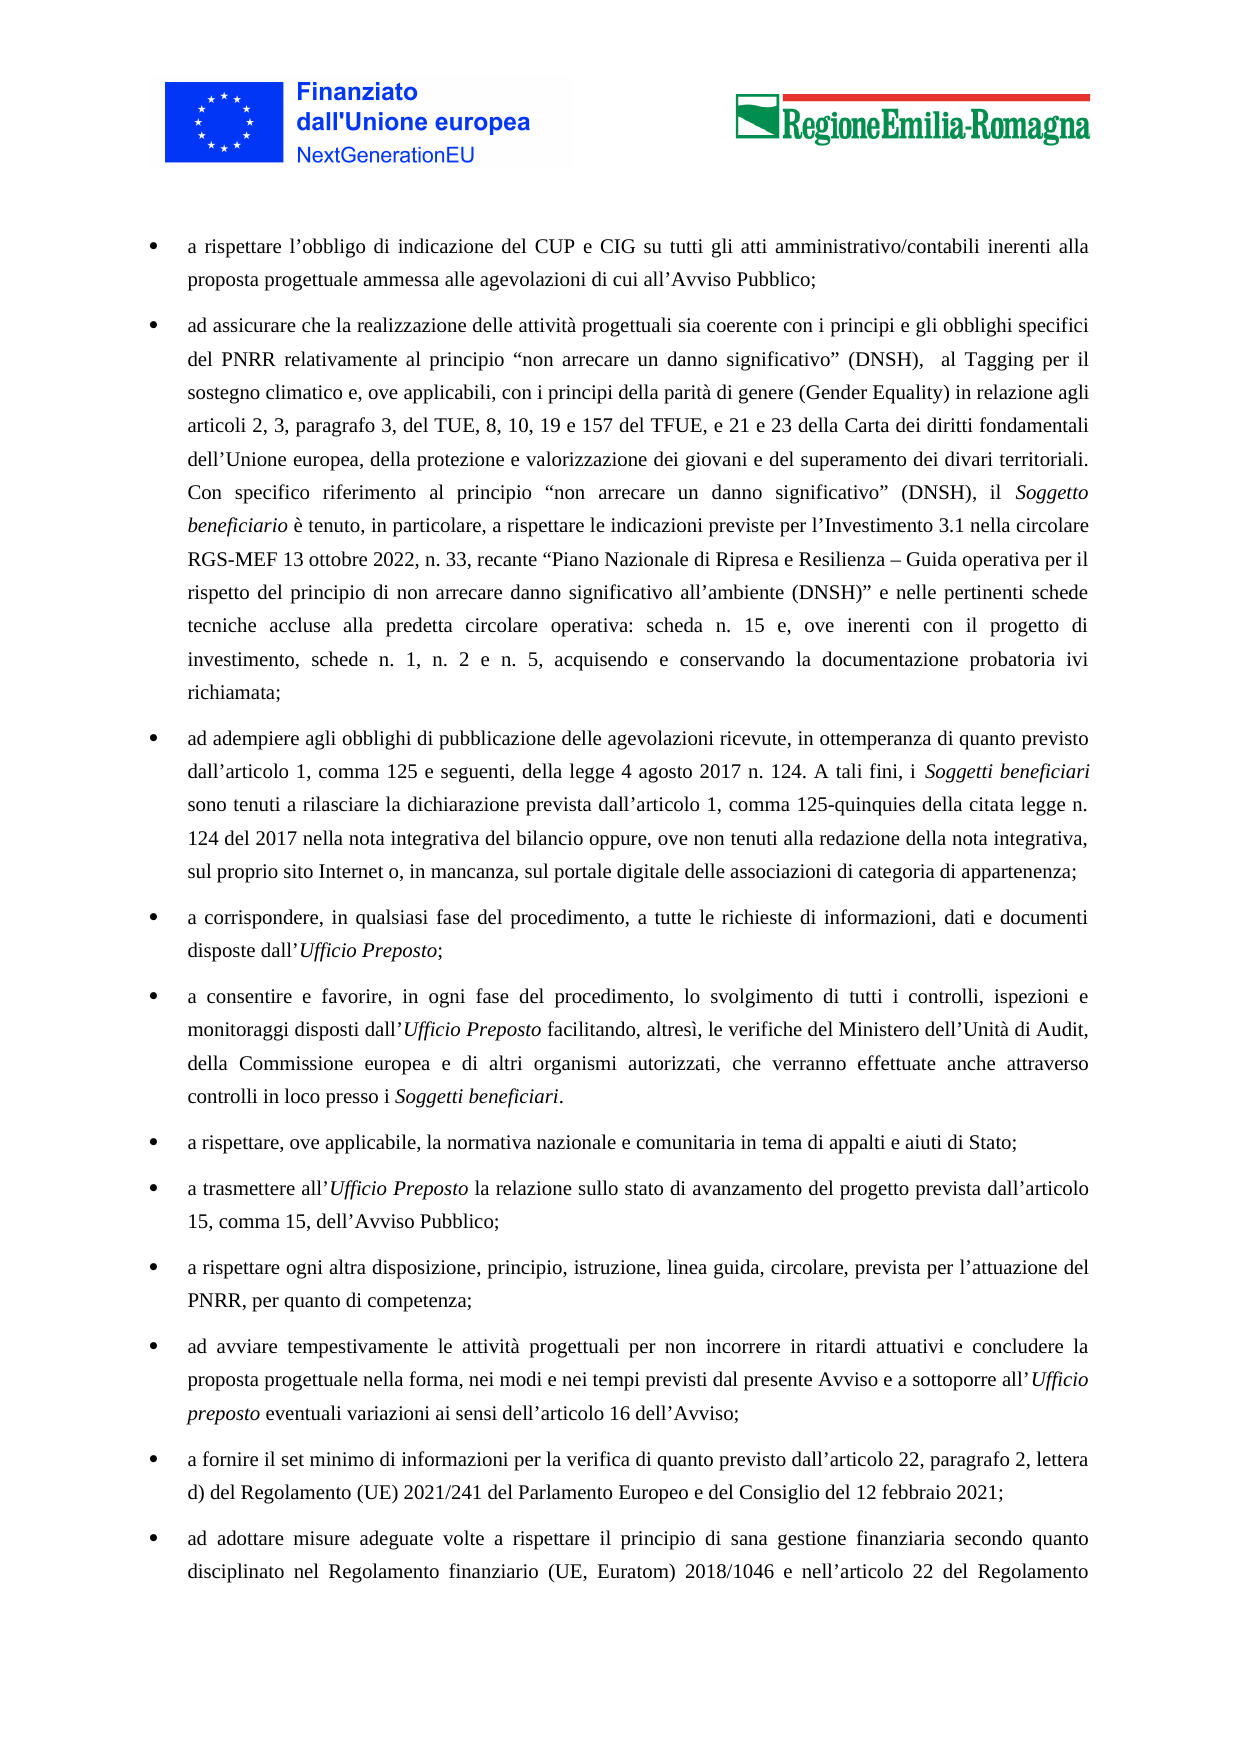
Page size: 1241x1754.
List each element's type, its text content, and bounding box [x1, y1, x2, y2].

list ad assicurare che la realizzazione delle attività progettuali sia coerente con i principi e gli obblighi specifici del PNRR relativamente al principio “non arrecare un danno significativo” (DNSH), al Tagging per il sostegno climatico e, ove applicabili, con i principi della parità di genere (Gender Equality) in relazione agli articoli 2, 3, paragrafo 3, del TUE, 8, 10, 19 e 157 del TFUE, e 21 e 23 della Carta dei diritti fondamentali dell’Unione europea, della protezione e valorizzazione dei giovani e del superamento dei divari territoriali. Con specifico riferimento al principio “non arrecare un danno significativo” (DNSH), il Soggetto beneficiario è tenuto, in particolare, a rispettare le indicazioni previste per l’Investimento 3.1 nella circolare RGS-MEF 13 ottobre 2022, n. 33, recante “Piano Nazionale di Ripresa e Resilienza – Guida operativa per il rispetto del principio di non arrecare danno significativo all’ambiente (DNSH)” e nelle pertinenti schede tecniche accluse alla predetta circolare operativa: scheda n. 15 e, ove inerenti con il progetto di investimento, schede n. 1, n. 2 e n. 5, acquisendo e conservando la documentazione probatoria ivi richiamata; [150, 306, 1090, 706]
picture [735, 93, 1091, 146]
list ad adempiere agli obblighi di pubblicazione delle agevolazioni ricevute, in ottemperanza di quanto previsto dall’articolo 1, comma 125 e seguenti, della legge 4 agosto 2017 n. 124. A tali fini, i Soggetti beneficiari sono tenuti a rilasciare la dichiarazione prevista dall’articolo 1, comma 125-quinquies della citata legge n. 124 del 2017 nella nota integrativa del bilancio oppure, ove non tenuti alla redazione della nota integrativa, sul proprio sito Internet o, in mancanza, sul portale digitale delle associazioni di categoria di appartenenza; [150, 718, 1090, 885]
list a rispettare l’obbligo di indicazione del CUP e CIG su tutti gli atti amministrativo/contabili inerenti alla proposta progettuale ammessa alle agevolazioni di cui all’Avviso Pubblico; [150, 227, 1090, 293]
list a consentire e favorire, in ogni fase del procedimento, lo svolgimento di tutti i controlli, ispezioni e monitoraggi disposti dall’Ufficio Preposto facilitando, altresì, le verifiche del Ministero dell’Unità di Audit, della Commissione europea e di altri organismi autorizzati, che verranno effettuate anche attraverso controlli in loco presso i Soggetti beneficiari. [150, 977, 1090, 1110]
list ad avviare tempestivamente le attività progettuali per non incorrere in ritardi attuativi e concludere la proposta progettuale nella forma, nei modi e nei tempi previsti dal presente Avviso e a sottoporre all’Ufficio preposto eventuali variazioni ai sensi dell’articolo 16 dell’Avviso; [150, 1327, 1090, 1427]
list a trasmettere all’Ufficio Preposto la relazione sullo stato di avanzamento del progetto prevista dall’articolo 15, comma 15, dell’Avviso Pubblico; [150, 1168, 1090, 1235]
list a corrispondere, in qualsiasi fase del procedimento, a tutte le richieste di informazioni, dati e documenti disposte dall’Ufficio Preposto; [150, 898, 1090, 964]
list a fornire il set minimo di informazioni per la verifica di quanto previsto dall’articolo 22, paragrafo 2, lettera d) del Regolamento (UE) 2021/241 del Parlamento Europeo e del Consiglio del 12 febbraio 2021; [150, 1439, 1090, 1506]
list a rispettare ogni altra disposizione, principio, istruzione, linea guida, circolare, prevista per l’attuazione del PNRR, per quanto di competenza; [150, 1248, 1090, 1314]
list a rispettare, ove applicabile, la normativa nazionale e comunitaria in tema di appalti e aiuti di Stato; [150, 1123, 1090, 1156]
picture [150, 75, 573, 170]
